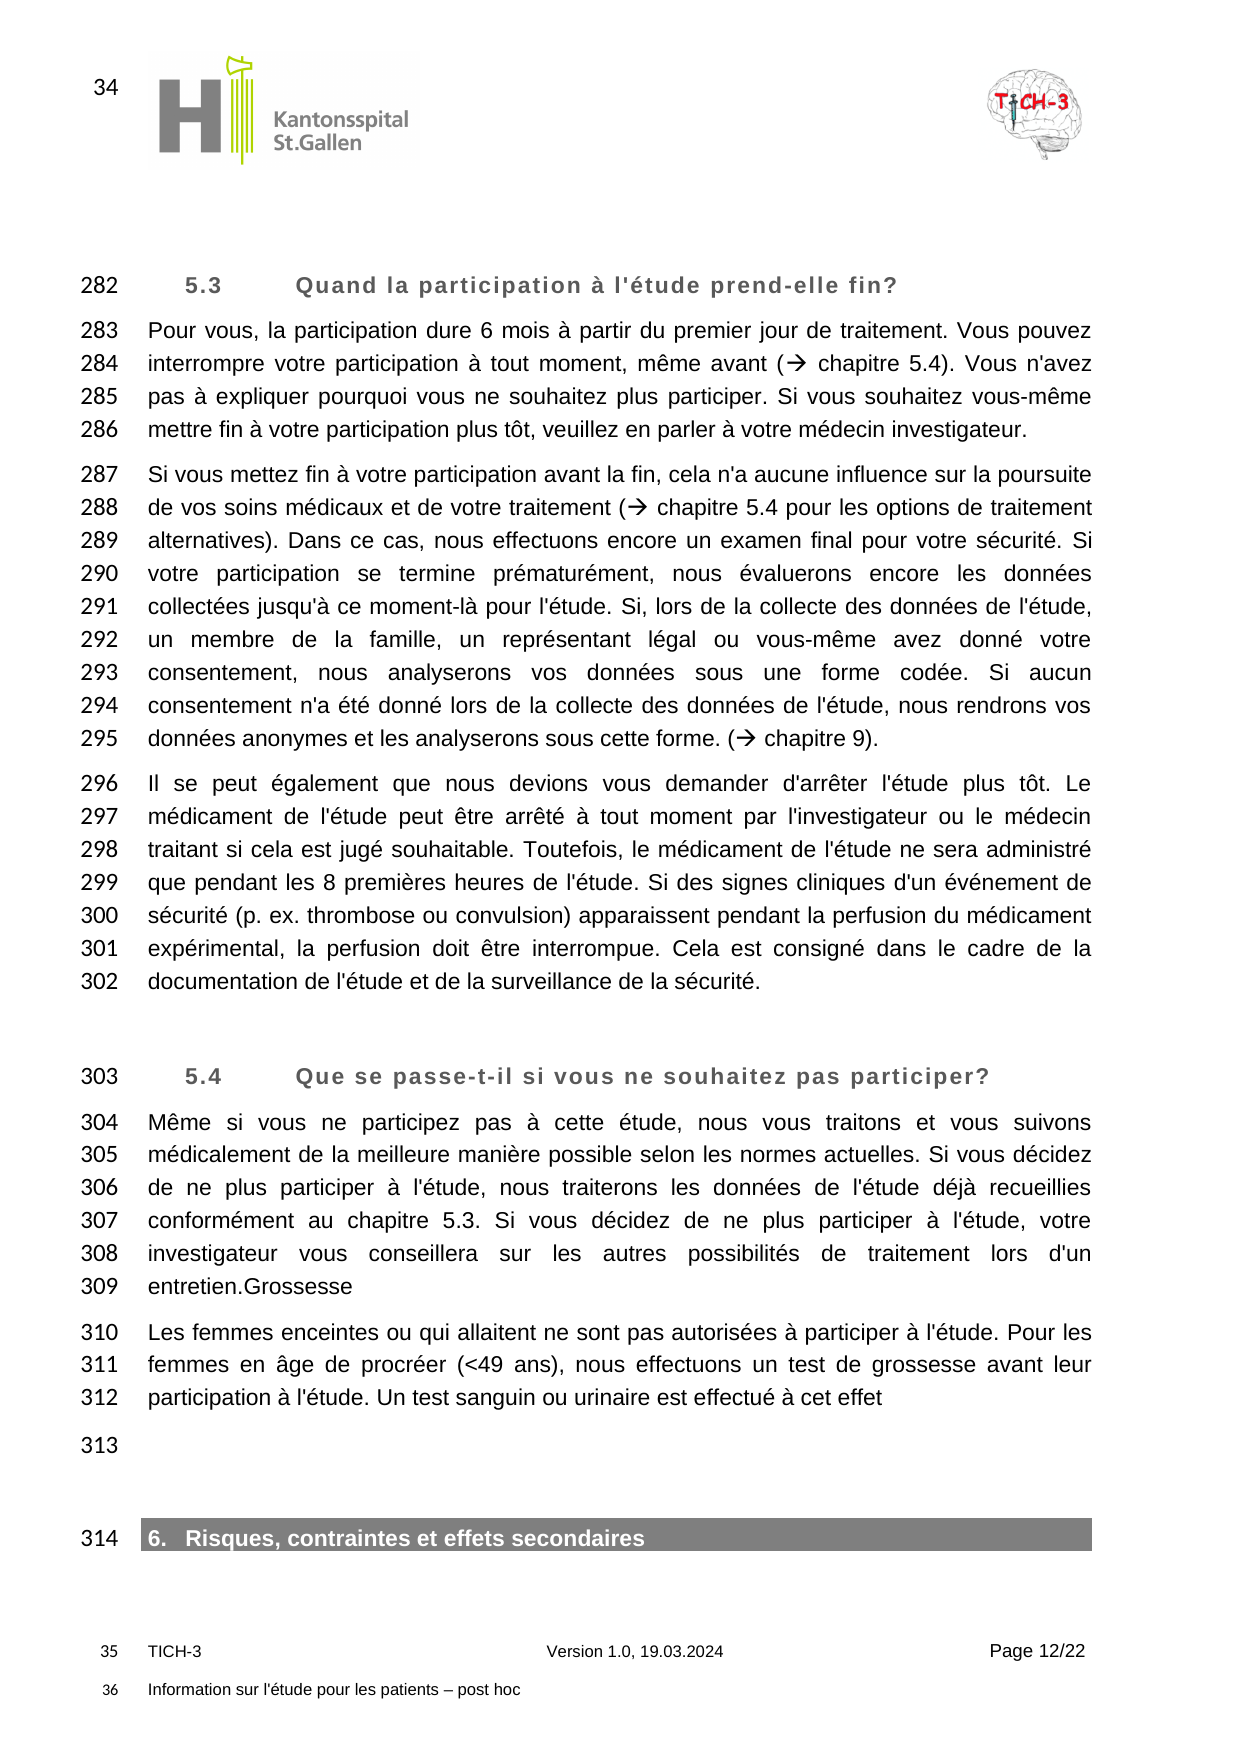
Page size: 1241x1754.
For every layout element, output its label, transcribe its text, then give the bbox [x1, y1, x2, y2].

text Il se peut également que nous devions vous demander d'arrêter l'étude plus tôt. Le médicament de l'étude peut être arrêté à tout moment par l'investigateur ou le médecin traitant si cela est jugé souhaitable. Toutefois, le médicament de l'étude ne sera administré que pendant les 8 premières heures de l'étude. Si des signes cliniques d'un événement de sécurité (p. ex. thrombose ou convulsion) apparaissent pendant la perfusion du médicament expérimental, la perfusion doit être interrompue. Cela est consigné dans le cadre de la documentation de l'étude et de la surveillance de la sécurité. [148, 770, 1092, 994]
picture [147, 51, 420, 170]
text Pour vous, la participation dure 6 mois à partir du premier jour de traitement. Vous pouvez interrompre votre participation à tout moment, même avant ( chapitre 5.4). Vous n'avez pas à expliquer pourquoi vous ne souhaitez plus participer. Si vous souhaitez vous-même mettre fin à votre participation plus tôt, veuillez en parler à votre médecin investigateur. [148, 317, 1092, 442]
picture [977, 58, 1092, 170]
text Si vous mettez fin à votre participation avant la fin, cela n'a aucune influence sur la poursuite de vos soins médicaux et de votre traitement ( chapitre 5.4 pour les options de traitement alternatives). Dans ce cas, nous effectuons encore un examen final pour votre sécurité. Si votre participation se termine prématurément, nous évaluerons encore les données collectées jusqu'à ce moment-là pour l'étude. Si, lors de la collecte des données de l'étude, un membre de la famille, un représentant légal ou vous-même avez donné votre consentement, nous analyserons vos données sous une forme codée. Si aucun consentement n'a été donné lors de la collecte des données de l'étude, nous rendrons vos données anonymes et les analyserons sous cette forme. ( chapitre 9). [148, 461, 1092, 751]
subtitle Quand la participation à l'étude prend-elle fin? [185, 272, 1092, 298]
subtitle Que se passe-t-il si vous ne souhaitez pas participer? [185, 1063, 1092, 1089]
text Même si vous ne participez pas à cette étude, nous vous traitons et vous suivons médicalement de la meilleure manière possible selon les normes actuelles. Si vous décidez de ne plus participer à l'étude, nous traiterons les données de l'étude déjà recueillies conformément au chapitre 5.3. Si vous décidez de ne plus participer à l'étude, votre investigateur vous conseillera sur les autres possibilités de traitement lors d'un entretien.Grossesse [148, 1108, 1092, 1299]
text Les femmes enceintes ou qui allaitent ne sont pas autorisées à participer à l'étude. Pour les femmes en âge de procréer (<49 ans), nous effectuons un test de grossesse avant leur participation à l'étude. Un test sanguin ou urinaire est effectué à cet effet [148, 1318, 1092, 1411]
subtitle Risques, contraintes et effets secondaires [148, 1525, 1092, 1551]
